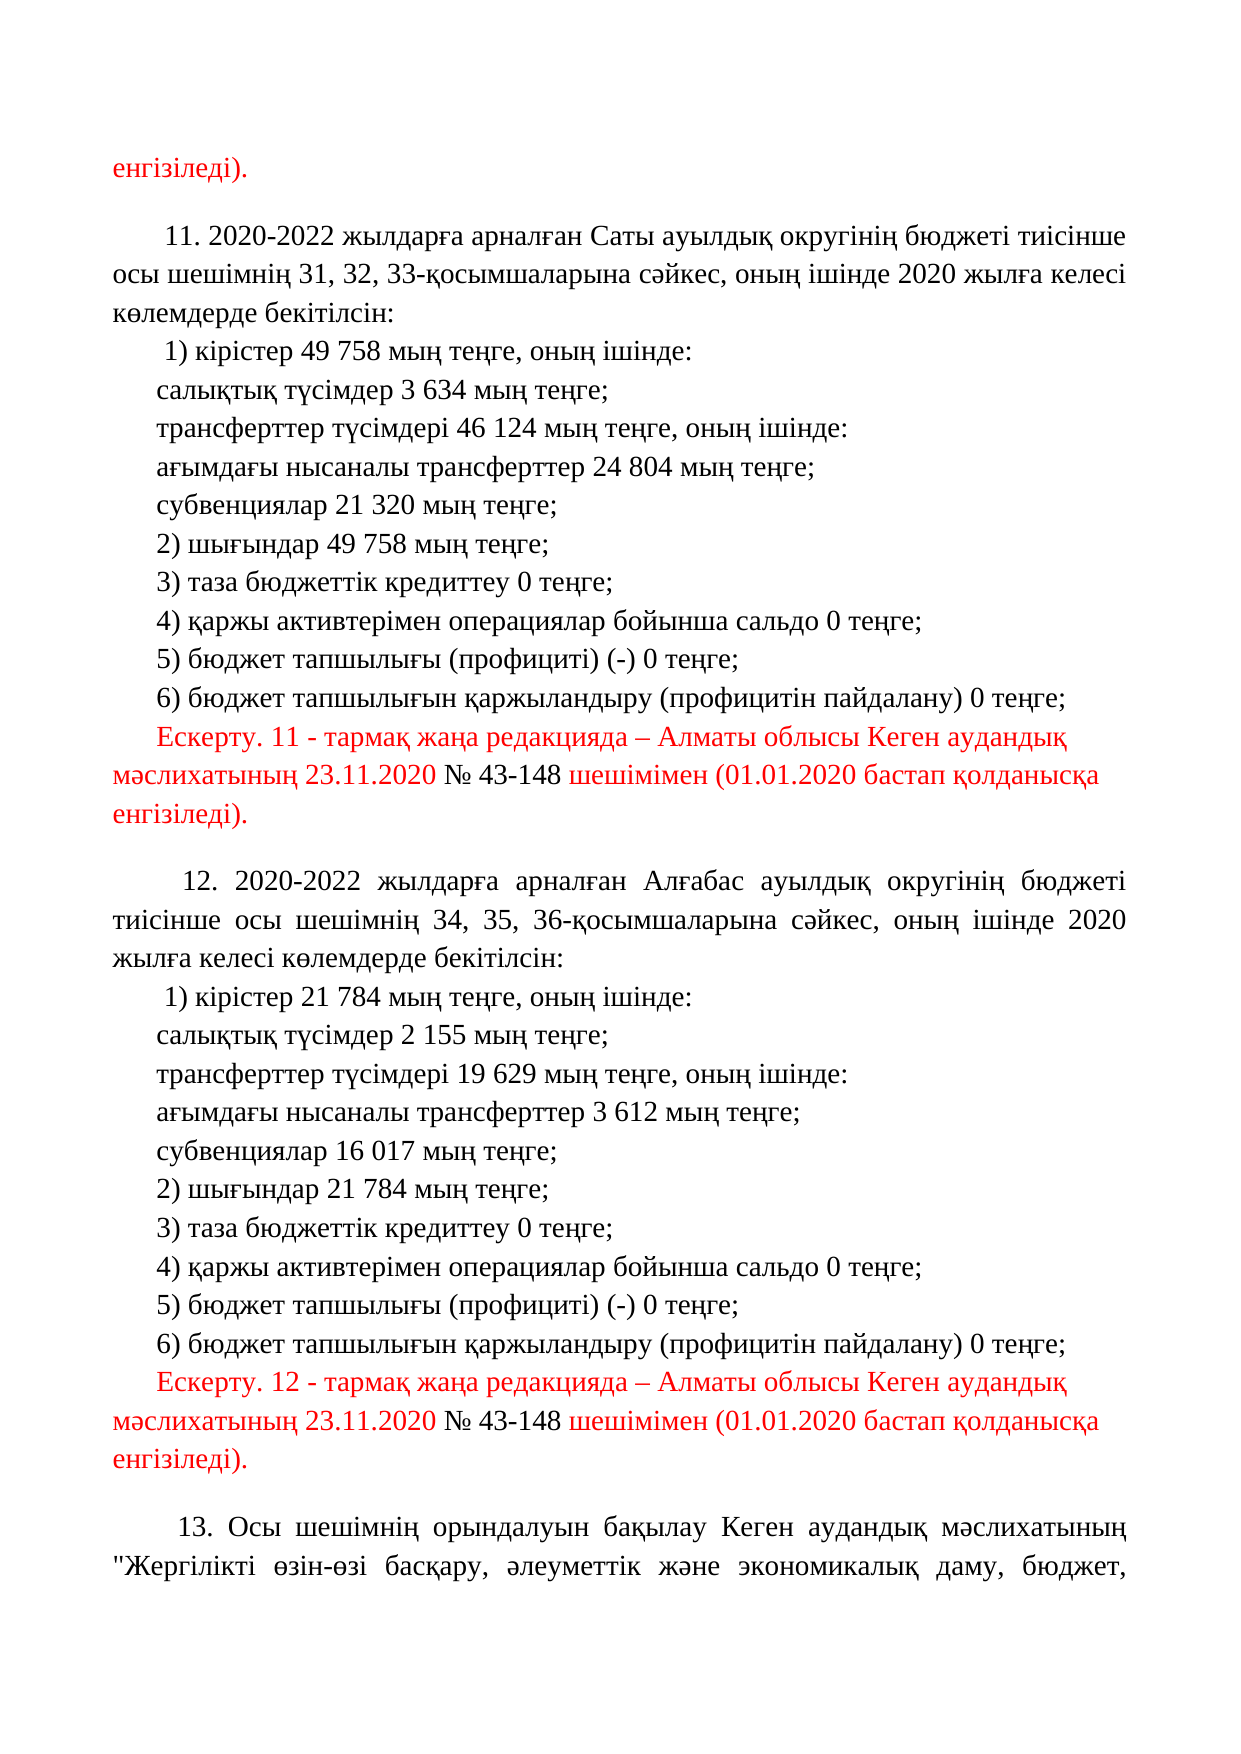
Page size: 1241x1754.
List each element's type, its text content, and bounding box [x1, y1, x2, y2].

text ағымдағы нысаналы трансферттер 3 612 мың теңге; [112, 1094, 1128, 1128]
text трансферттер түсімдері 46 124 мың теңге, оның ішінде: [112, 410, 1128, 444]
text 2) шығындар 49 758 мың теңге; [112, 526, 1128, 559]
text 2) шығындар 21 784 мың теңге; [112, 1172, 1128, 1205]
text Ескерту. 11 - тармақ жаңа редакцияда – Алматы облысы Кеген аудандық мәслихатының 23.11.2020 № 43-148 шешімімен (01.01.2020 бастап қолданысқа енгізіледі). [112, 719, 1128, 859]
text 3) таза бюджеттік кредиттеу 0 теңге; [112, 564, 1128, 598]
text салықтық түсімдер 3 634 мың теңге; [112, 372, 1128, 405]
text ағымдағы нысаналы трансферттер 24 804 мың теңге; [112, 449, 1128, 482]
text Ескерту. 12 - тармақ жаңа редакцияда – Алматы облысы Кеген аудандық мәслихатының 23.11.2020 № 43-148 шешімімен (01.01.2020 бастап қолданысқа енгізіледі). [112, 1364, 1128, 1505]
text 6) бюджет тапшылығын қаржыландыру (профицитін пайдалану) 0 теңге; [112, 680, 1128, 714]
text 12. 2020-2022 жылдарға арналған Алғабас ауылдық округінің бюджеті тиісінше осы шешімнің 34, 35, 36-қосымшаларына сәйкес, оның ішінде 2020 жылға келесі көлемдерде бекітілсін: [112, 863, 1128, 974]
text 1) кірістер 21 784 мың теңге, оның ішінде: [112, 979, 1128, 1012]
text 5) бюджет тапшылығы (профициті) (-) 0 теңге; [112, 642, 1128, 675]
text 5) бюджет тапшылығы (профициті) (-) 0 теңге; [112, 1287, 1128, 1321]
text субвенциялар 16 017 мың теңге; [112, 1133, 1128, 1167]
text салықтық түсімдер 2 155 мың теңге; [112, 1017, 1128, 1051]
text 6) бюджет тапшылығын қаржыландыру (профицитін пайдалану) 0 теңге; [112, 1326, 1128, 1359]
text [112, 1509, 1128, 1581]
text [112, 150, 1128, 214]
text 4) қаржы активтерімен операциялар бойынша сальдо 0 теңге; [112, 603, 1128, 637]
text 11. 2020-2022 жылдарға арналған Саты ауылдық округінің бюджеті тиісінше осы шешімнің 31, 32, 33-қосымшаларына сәйкес, оның ішінде 2020 жылға келесі көлемдерде бекітілсін: [112, 218, 1128, 328]
text 3) таза бюджеттік кредиттеу 0 теңге; [112, 1210, 1128, 1244]
text 4) қаржы активтерімен операциялар бойынша сальдо 0 теңге; [112, 1249, 1128, 1282]
text трансферттер түсімдері 19 629 мың теңге, оның ішінде: [112, 1056, 1128, 1089]
text 1) кірістер 49 758 мың теңге, оның ішінде: [112, 333, 1128, 367]
text субвенциялар 21 320 мың теңге; [112, 487, 1128, 521]
